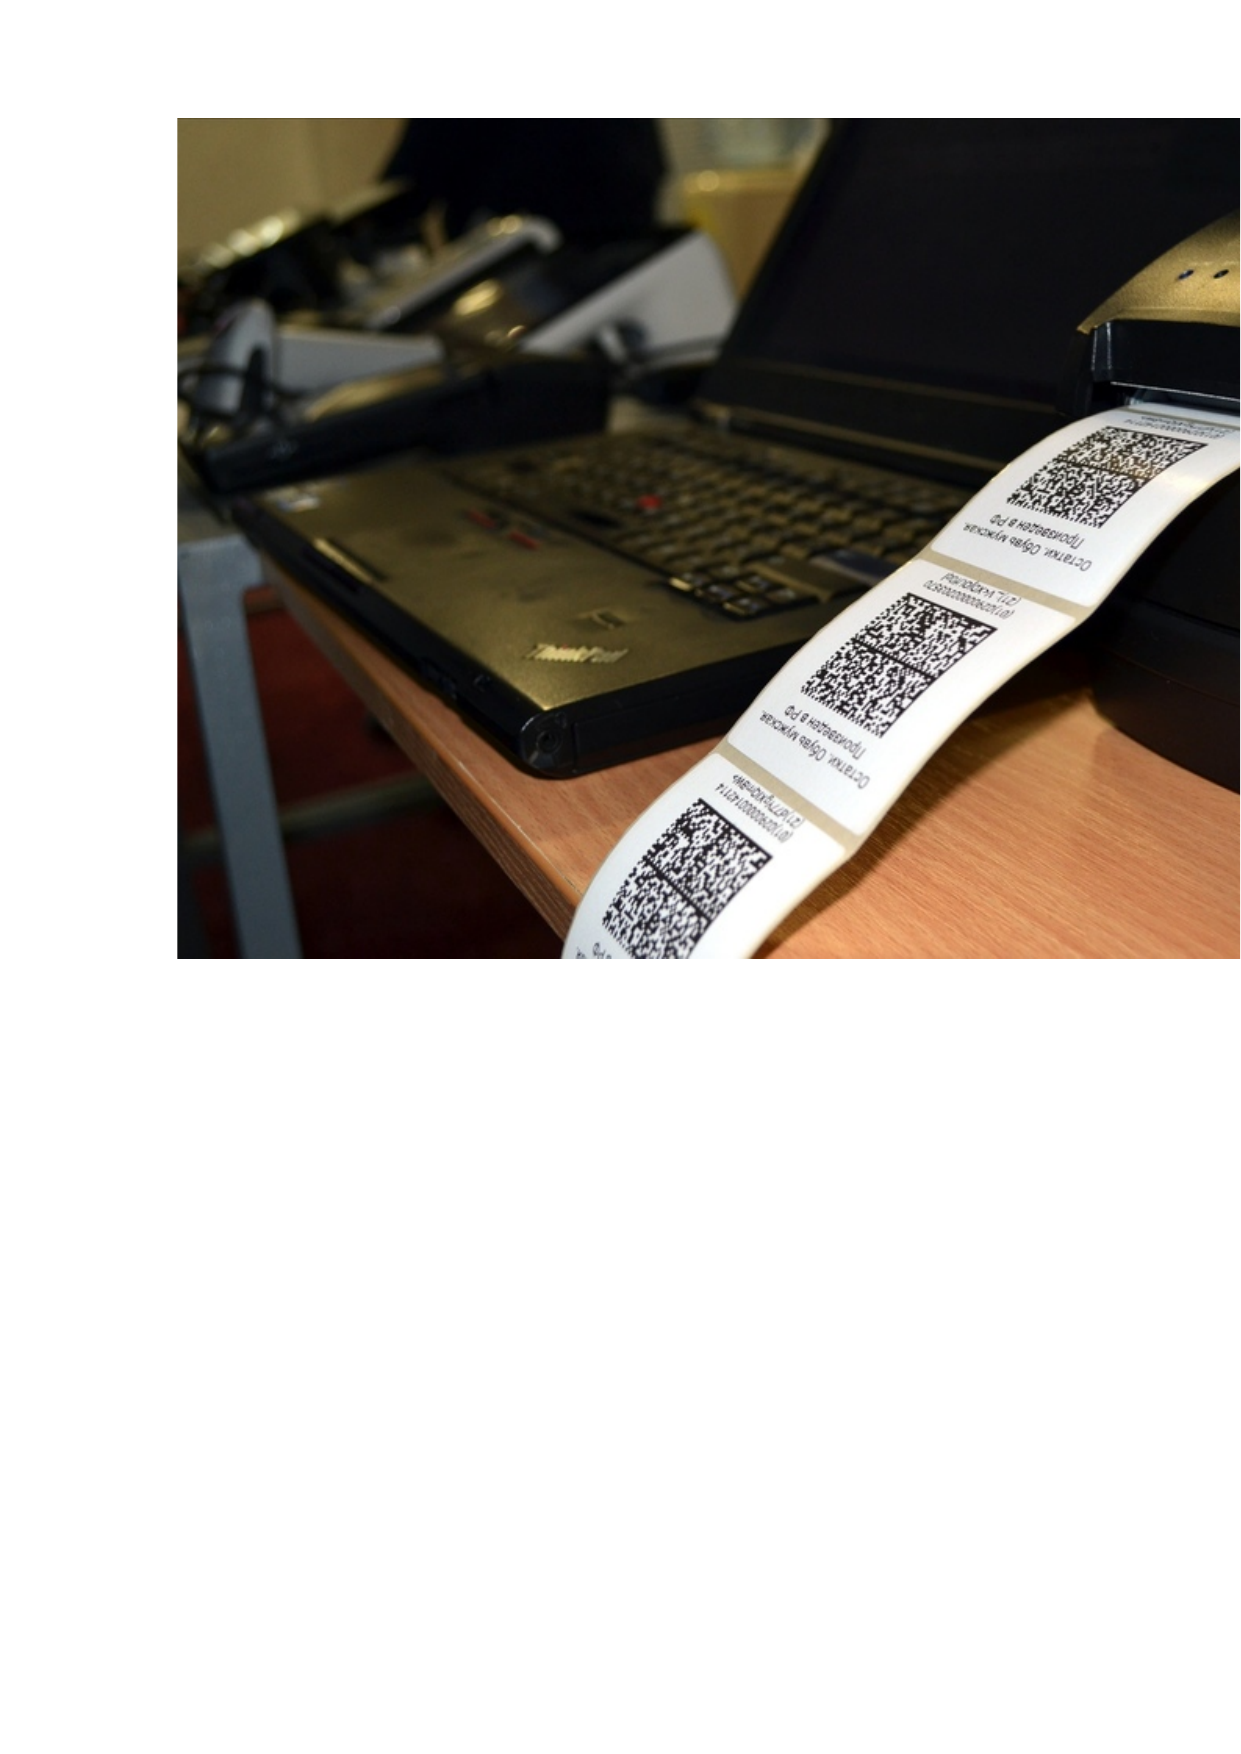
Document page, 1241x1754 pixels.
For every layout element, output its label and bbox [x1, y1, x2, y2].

picture [177, 118, 1241, 959]
